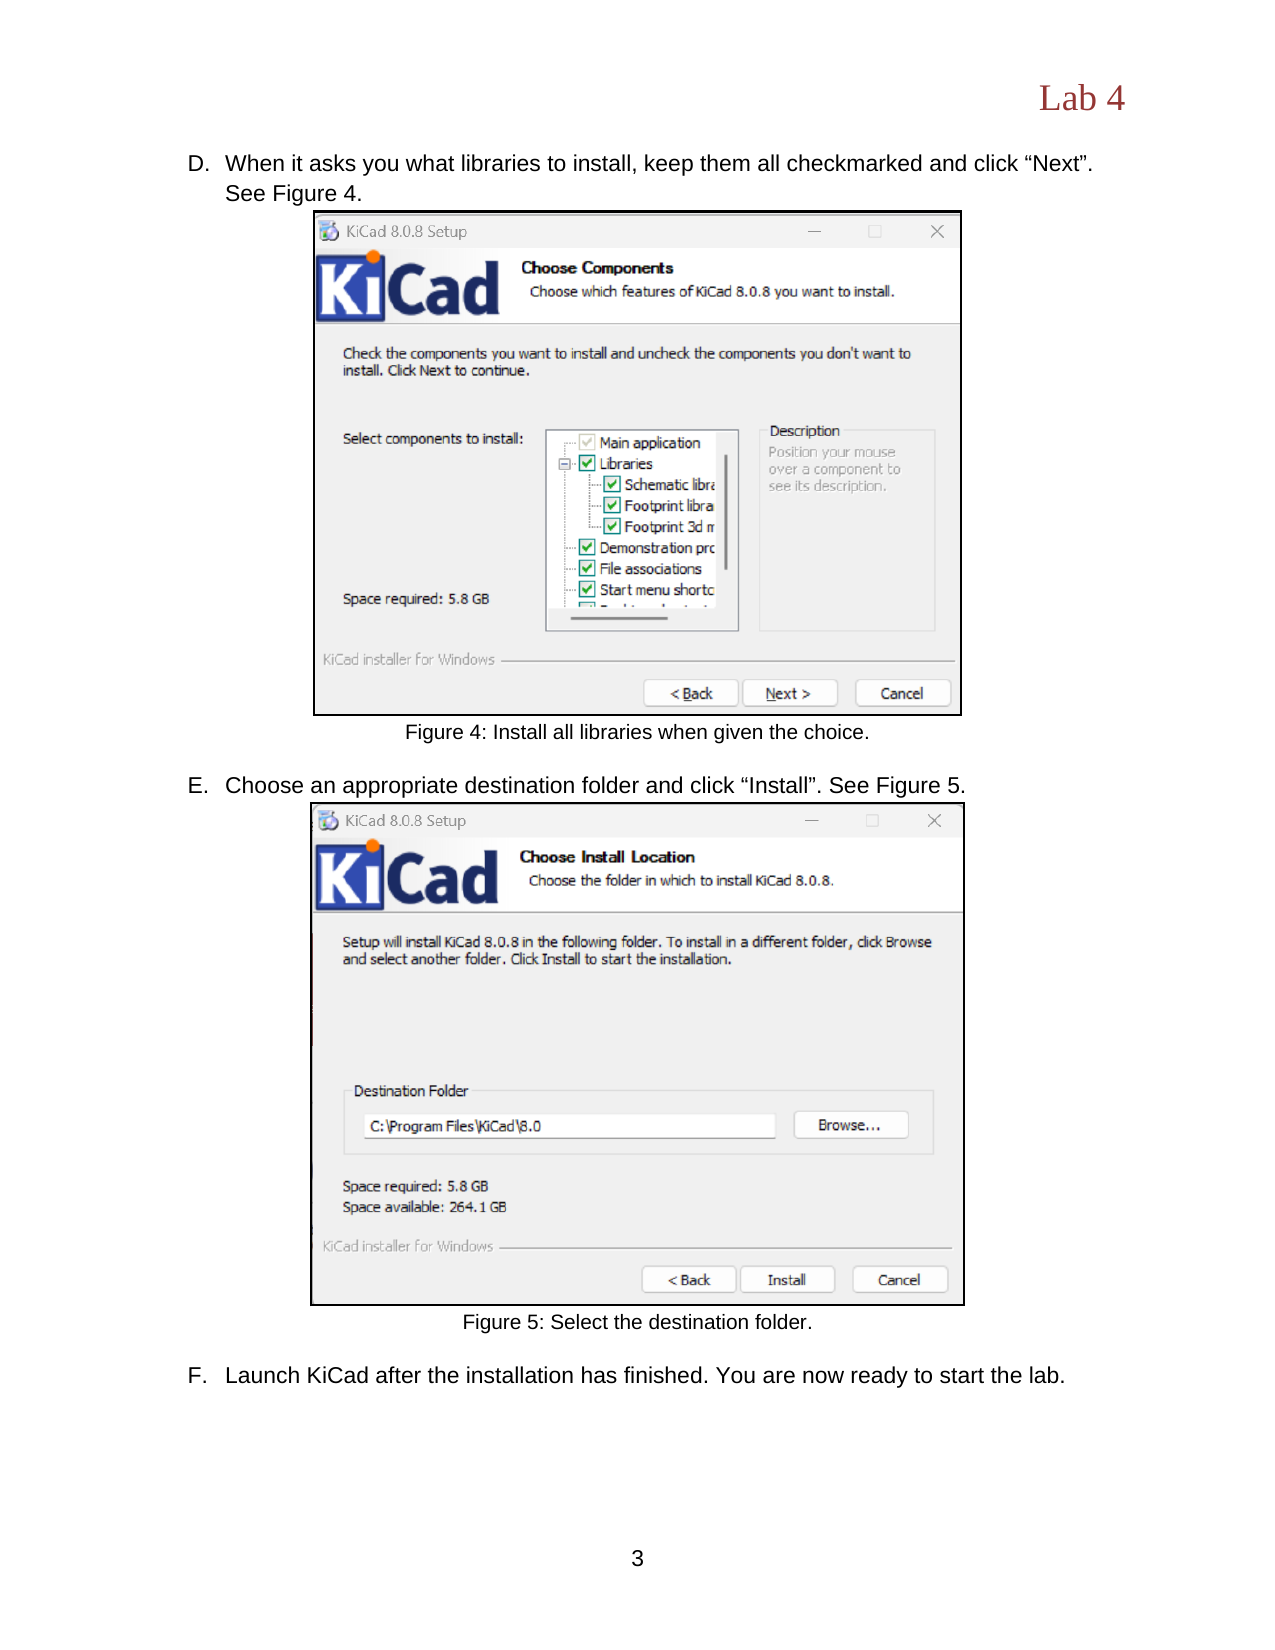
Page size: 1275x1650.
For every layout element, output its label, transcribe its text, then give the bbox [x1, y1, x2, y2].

list Choose an appropriate destination folder and click “Install”. See Figure 5. [187, 772, 1125, 798]
text Figure 4: Install all libraries when given the choice. [150, 719, 1125, 743]
picture [312, 804, 963, 1304]
list When it asks you what libraries to install, keep them all checkmarked and click “Next”. See Figure 4. [187, 150, 1125, 207]
list Launch KiCad after the installation has finished. You are now ready to start the lab. [187, 1362, 1125, 1389]
text Figure 5: Select the destination folder. [150, 1310, 1125, 1334]
picture [315, 213, 960, 714]
